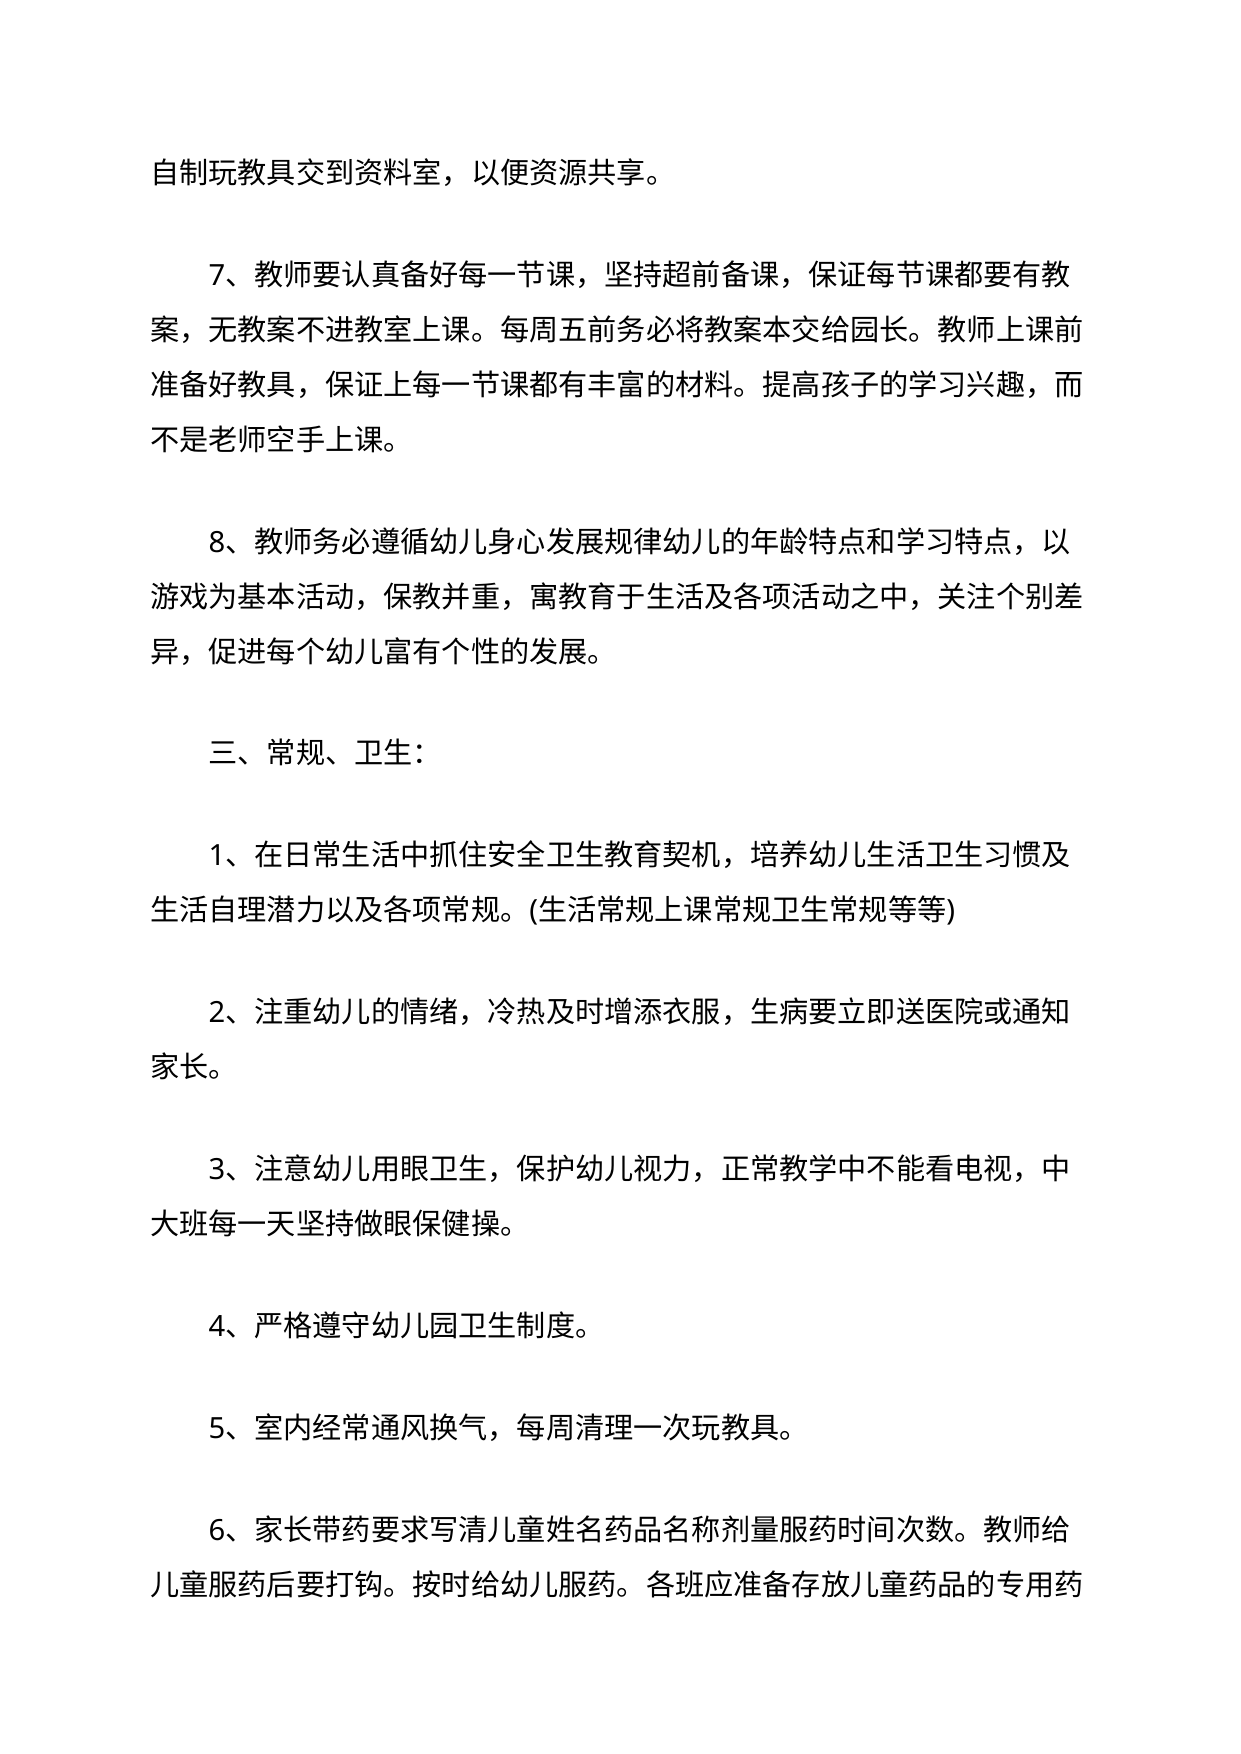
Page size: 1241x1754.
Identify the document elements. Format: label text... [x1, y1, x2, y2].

text 2、注重幼儿的情绪，冷热及时增添衣服，生病要立即送医院或通知家长。 [150, 989, 1090, 1086]
text 4、严格遵守幼儿园卫生制度。 [150, 1302, 1090, 1345]
text 1、在日常生活中抓住安全卫生教育契机，培养幼儿生活卫生习惯及生活自理潜力以及各项常规。(生活常规上课常规卫生常规等等) [150, 832, 1090, 929]
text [150, 150, 1090, 192]
text 5、室内经常通风换气，每周清理一次玩教具。 [150, 1404, 1090, 1447]
text 3、注意幼儿用眼卫生，保护幼儿视力，正常教学中不能看电视，中大班每一天坚持做眼保健操。 [150, 1146, 1090, 1243]
text 7、教师要认真备好每一节课，坚持超前备课，保证每节课都要有教案，无教案不进教室上课。每周五前务必将教案本交给园长。教师上课前准备好教具，保证上每一节课都有丰富的材料。提高孩子的学习兴趣，而不是老师空手上课。 [150, 252, 1090, 459]
text 8、教师务必遵循幼儿身心发展规律幼儿的年龄特点和学习特点，以游戏为基本活动，保教并重，寓教育于生活及各项活动之中，关注个别差异，促进每个幼儿富有个性的发展。 [150, 518, 1090, 671]
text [150, 1506, 1090, 1603]
text 三、常规、卫生： [150, 730, 1090, 772]
